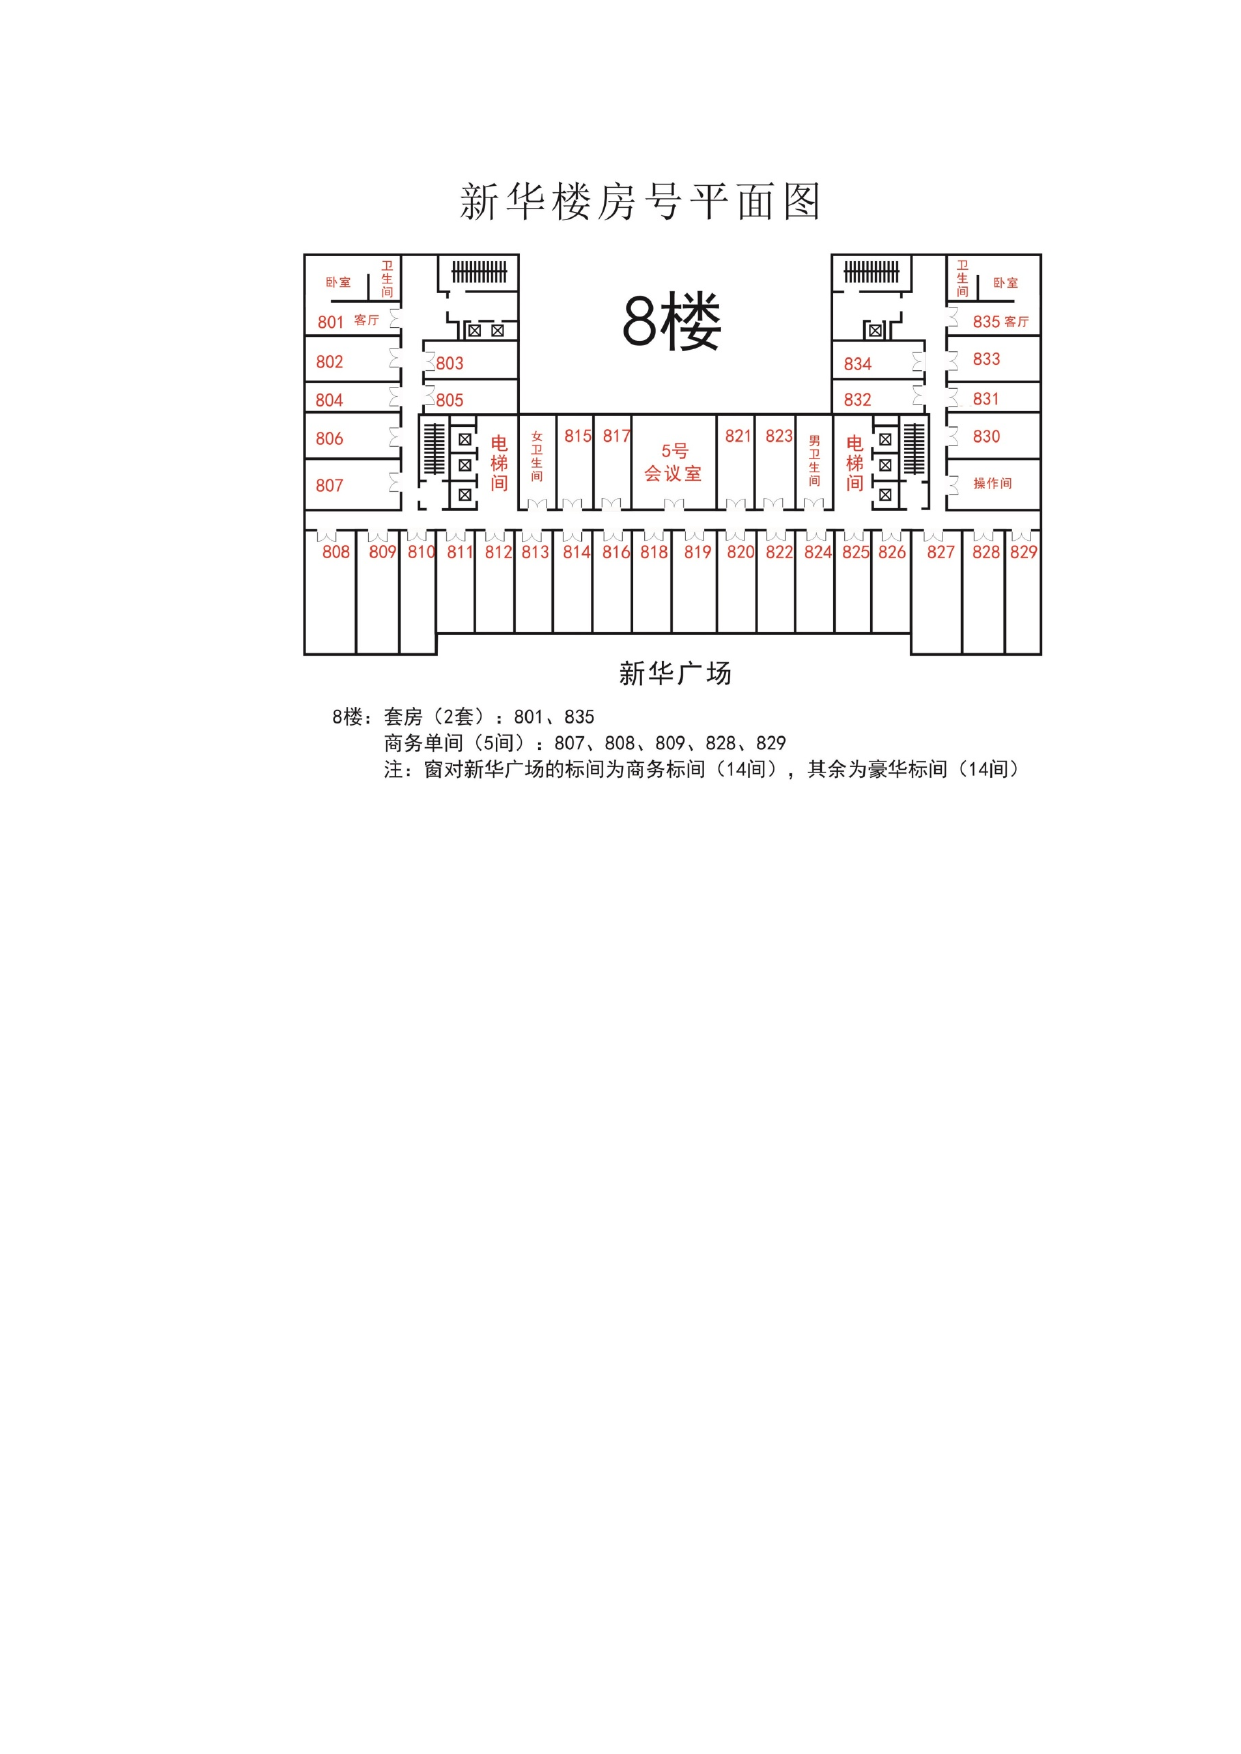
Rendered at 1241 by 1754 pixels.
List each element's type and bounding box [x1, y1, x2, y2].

picture [187, 162, 1160, 863]
